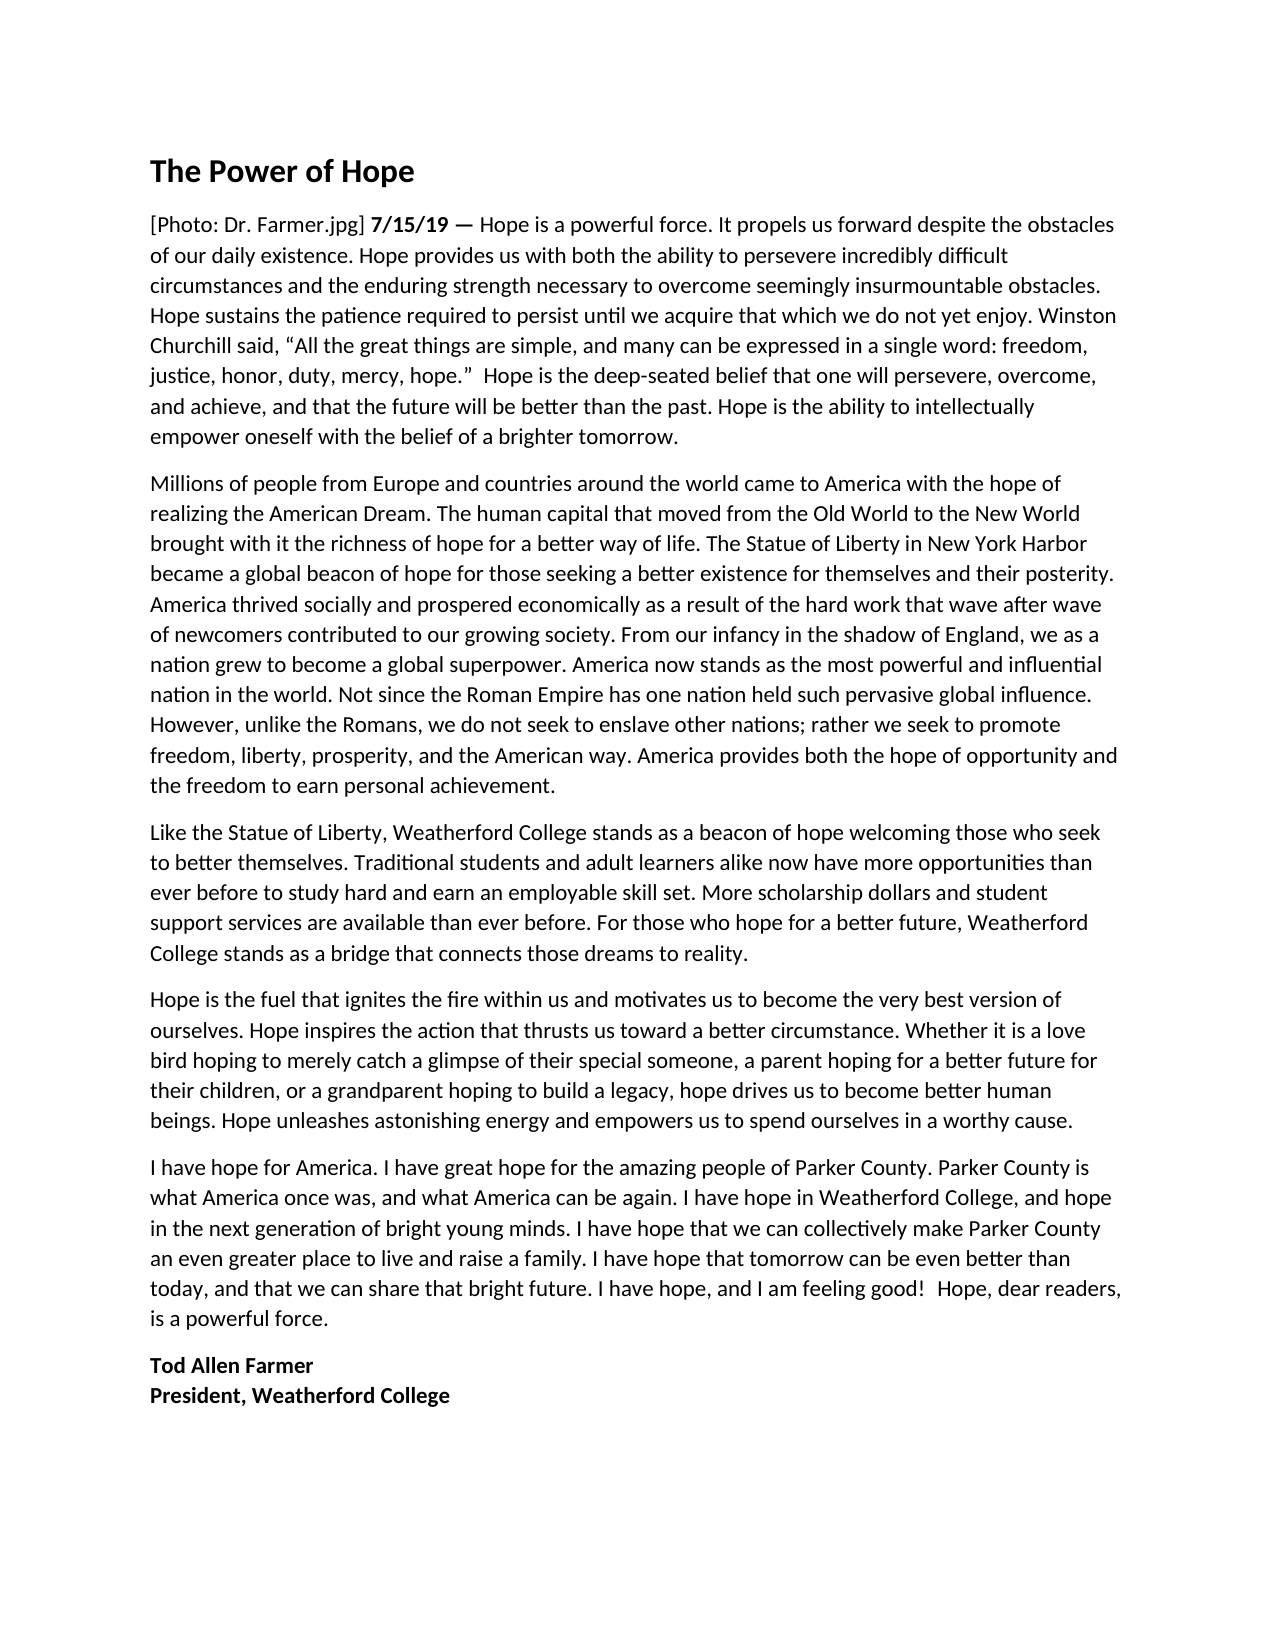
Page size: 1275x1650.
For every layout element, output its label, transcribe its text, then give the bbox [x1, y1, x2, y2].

text Hope is the fuel that ignites the fire within us and motivates us to become the very best version of ourselves. Hope inspires the action that thrusts us toward a better circumstance. Whether it is a love bird hoping to merely catch a glimpse of their special someone, a parent hoping for a better future for their children, or a grandparent hoping to build a legacy, hope drives us to become better human beings. Hope unleashes astonishing energy and empowers us to spend ourselves in a worthy cause. [150, 986, 1125, 1134]
text I have hope for America. I have great hope for the amazing people of Parker County. Parker County is what America once was, and what America can be again. I have hope in Weatherford College, and hope in the next generation of bright young minds. I have hope that we can collectively make Parker County an even greater place to live and raise a family. I have hope that tomorrow can be even better than today, and that we can share that bright future. I have hope, and I am feeling good! Hope, dear readers, is a powerful force. [150, 1153, 1125, 1332]
text The Power of Hope [150, 150, 1125, 191]
text [Photo: Dr. Farmer.jpg] 7/15/19 — Hope is a powerful force. It propels us forward despite the obstacles of our daily existence. Hope provides us with both the ability to persevere incredibly difficult circumstances and the enduring strength necessary to overcome seemingly insurmountable obstacles. Hope sustains the patience required to persist until we acquire that which we do not yet enjoy. Winston Churchill said, “All the great things are simple, and many can be expressed in a single word: freedom, justice, honor, duty, mercy, hope.” Hope is the deep-seated belief that one will persevere, overcome, and achieve, and that the future will be better than the past. Hope is the ability to intellectually empower oneself with the belief of a brighter tomorrow. [150, 211, 1125, 450]
text Tod Allen Farmer President, Weatherford College [150, 1351, 1125, 1409]
text Like the Statue of Liberty, Weatherford College stands as a beacon of hope welcoming those who seek to better themselves. Traditional students and adult learners alike now have more opportunities than ever before to study hard and earn an employable skill set. More scholarship dollars and student support services are available than ever before. For those who hope for a better future, Weatherford College stands as a bridge that connects those dreams to reality. [150, 818, 1125, 967]
text Millions of people from Europe and countries around the world came to America with the hope of realizing the American Dream. The human capital that moved from the Old World to the New World brought with it the richness of hope for a better way of life. The Statue of Liberty in New York Harbor became a global beacon of hope for those seeking a better existence for themselves and their posterity. America thrived socially and prospered economically as a result of the hard work that wave after wave of newcomers contributed to our growing society. From our infancy in the shadow of England, we as a nation grew to become a global superpower. America now stands as the most powerful and influential nation in the world. Not since the Roman Empire has one nation held such pervasive global influence. However, unlike the Romans, we do not seek to enslave other nations; rather we seek to promote freedom, liberty, prosperity, and the American way. America provides both the hope of opportunity and the freedom to earn personal achievement. [150, 469, 1125, 799]
